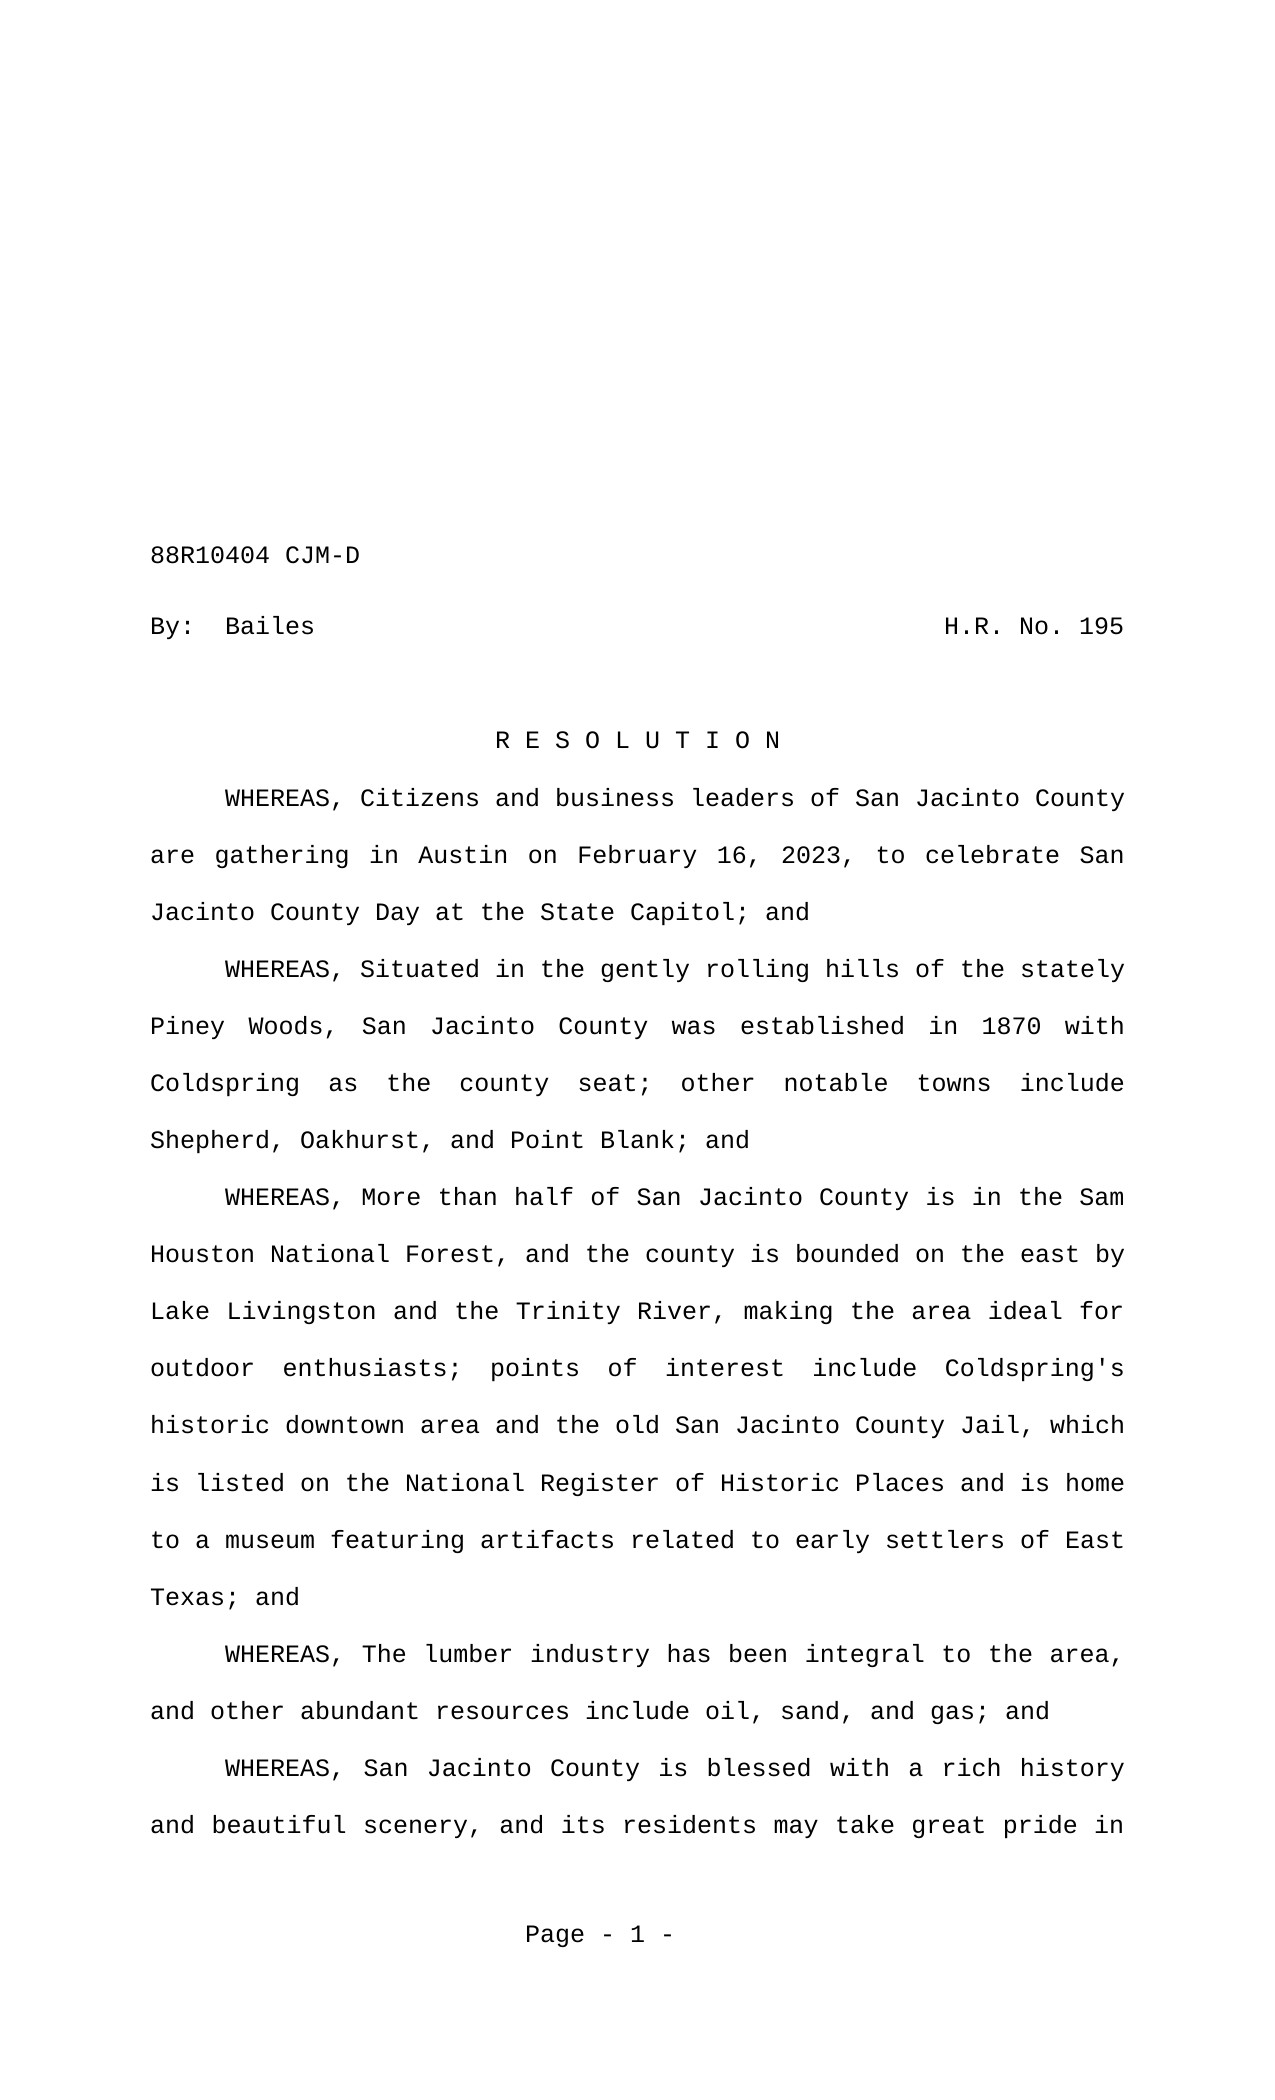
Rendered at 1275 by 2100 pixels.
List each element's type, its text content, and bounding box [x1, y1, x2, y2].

text 88R10404 CJM-D [150, 542, 1125, 571]
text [150, 1755, 1125, 1841]
text WHEREAS, The lumber industry has been integral to the area, and other abundant resources include oil, sand, and gas; and [150, 1641, 1125, 1727]
text R E S O L U T I O N [150, 728, 1125, 756]
text WHEREAS, More than half of San Jacinto County is in the Sam Houston National Forest, and the county is bounded on the east by Lake Livingston and the Trinity River, making the area ideal for outdoor enthusiasts; points of interest include Coldspring's historic downtown area and the old San Jacinto County Jail, which is listed on the National Register of Historic Places and is home to a museum featuring artifacts related to early settlers of East Texas; and [150, 1184, 1125, 1613]
text WHEREAS, Situated in the gently rolling hills of the stately Piney Woods, San Jacinto County was established in 1870 with Coldspring as the county seat; other notable towns include Shepherd, Oakhurst, and Point Blank; and [150, 956, 1125, 1156]
text By: Bailes H.R. No. 195 [150, 614, 1125, 642]
text WHEREAS, Citizens and business leaders of San Jacinto County are gathering in Austin on February 16, 2023, to celebrate San Jacinto County Day at the State Capitol; and [150, 785, 1125, 928]
